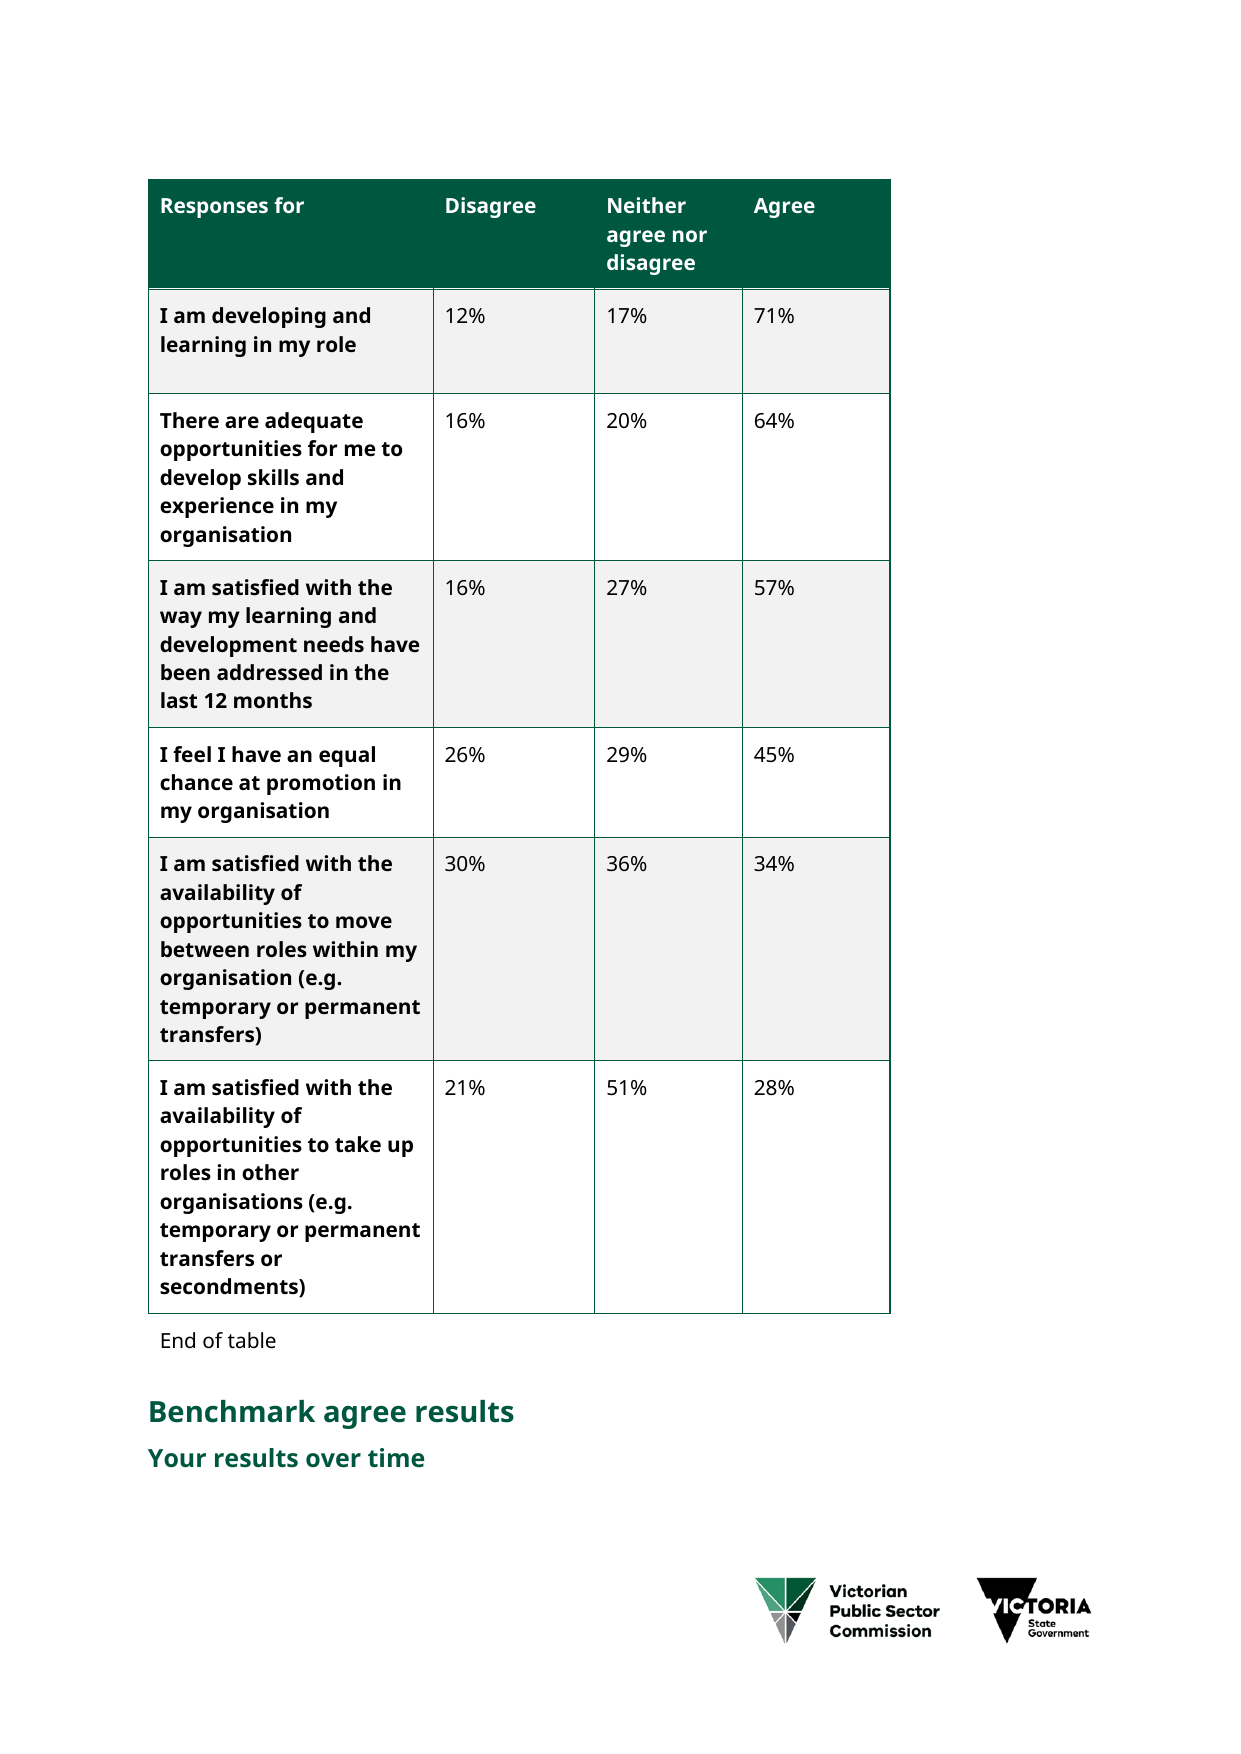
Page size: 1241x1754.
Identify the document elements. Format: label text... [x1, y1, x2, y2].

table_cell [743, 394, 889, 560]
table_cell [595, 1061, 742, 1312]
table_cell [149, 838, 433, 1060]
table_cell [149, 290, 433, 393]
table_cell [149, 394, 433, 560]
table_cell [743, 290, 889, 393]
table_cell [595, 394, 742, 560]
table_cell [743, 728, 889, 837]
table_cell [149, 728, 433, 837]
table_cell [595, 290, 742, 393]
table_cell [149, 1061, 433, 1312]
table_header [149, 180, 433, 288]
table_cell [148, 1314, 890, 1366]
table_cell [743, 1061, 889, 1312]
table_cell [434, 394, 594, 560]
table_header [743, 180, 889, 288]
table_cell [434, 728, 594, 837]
picture [754, 1577, 1093, 1645]
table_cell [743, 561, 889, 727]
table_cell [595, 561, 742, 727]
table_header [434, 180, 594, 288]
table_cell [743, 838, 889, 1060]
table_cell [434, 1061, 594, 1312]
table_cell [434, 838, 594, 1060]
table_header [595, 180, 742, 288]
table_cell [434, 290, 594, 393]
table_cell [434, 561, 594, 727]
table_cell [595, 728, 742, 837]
subtitle Benchmark agree results [148, 1391, 1092, 1431]
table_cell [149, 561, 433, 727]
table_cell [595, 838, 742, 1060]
subtitle Your results over time [148, 1440, 1092, 1474]
